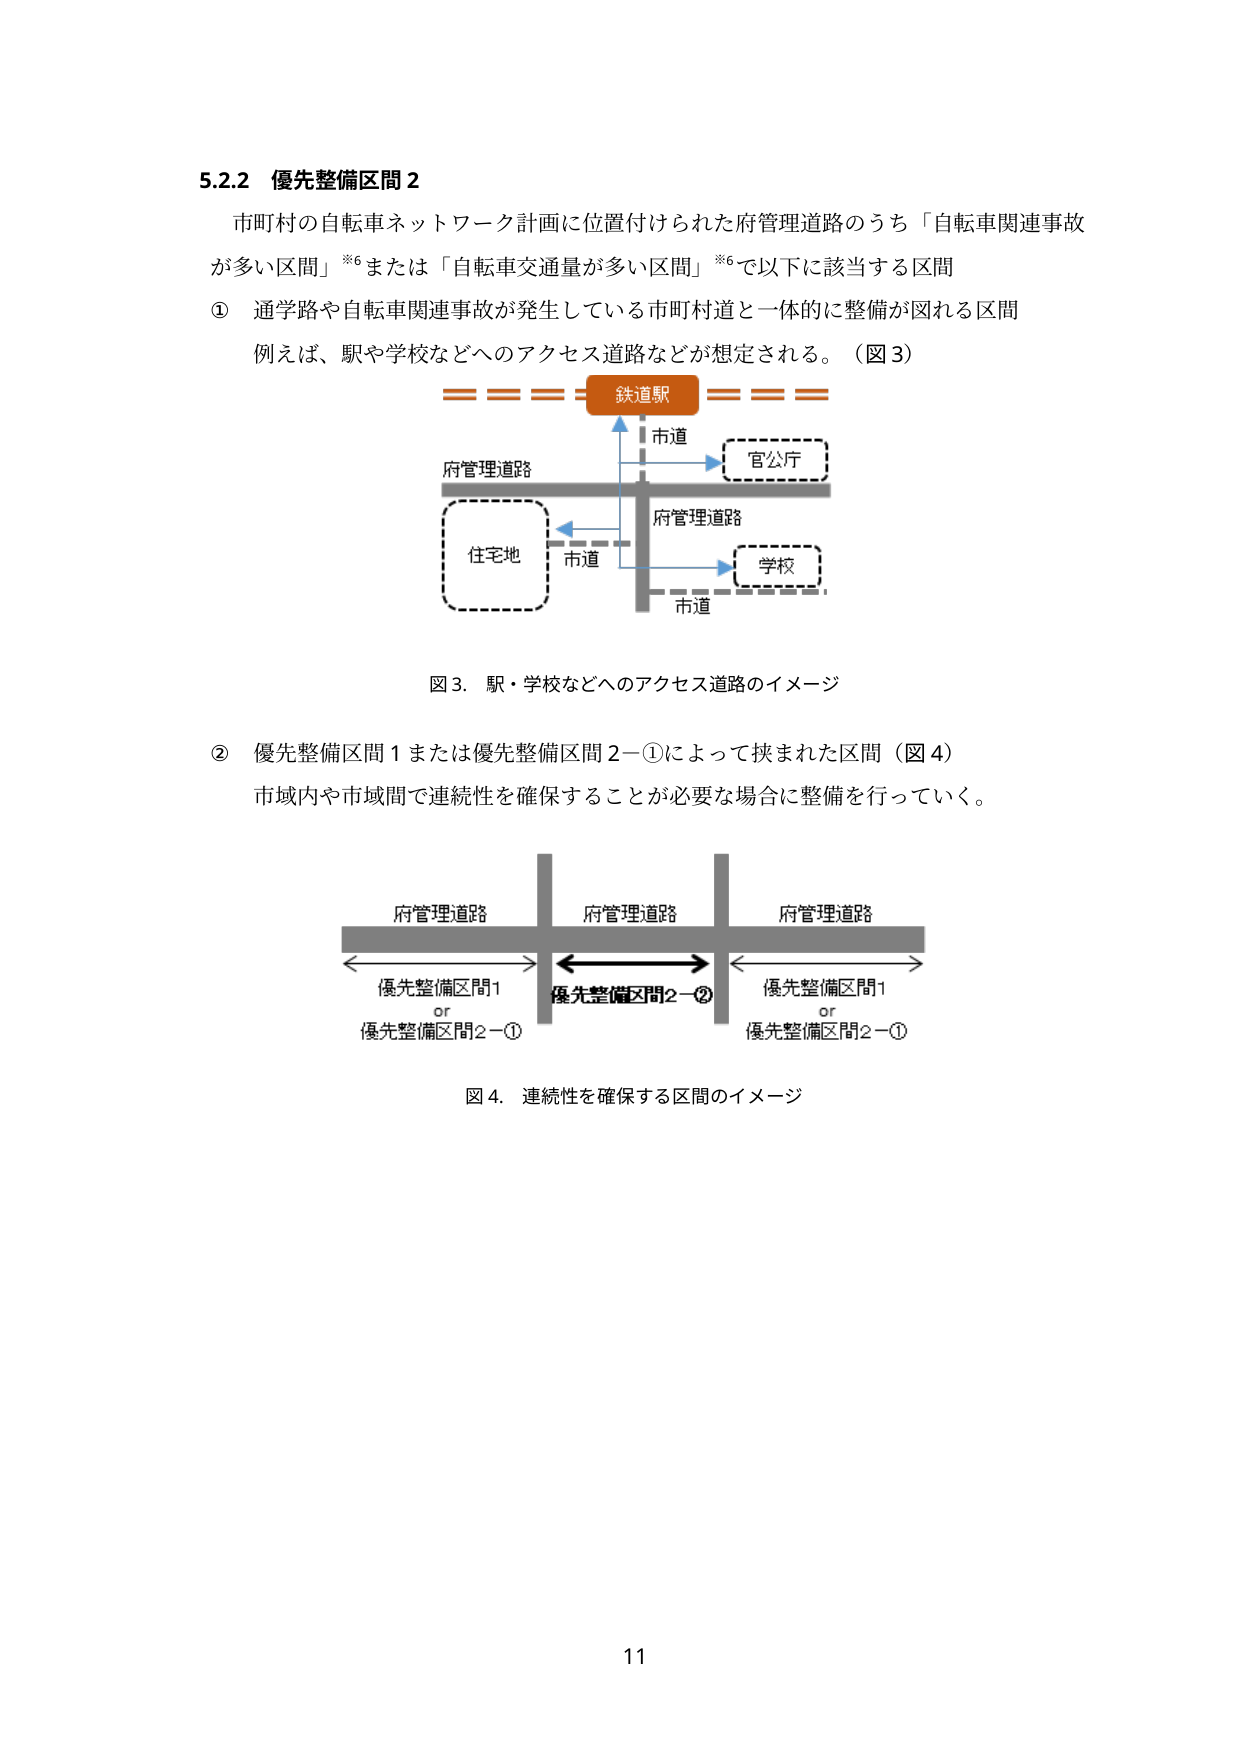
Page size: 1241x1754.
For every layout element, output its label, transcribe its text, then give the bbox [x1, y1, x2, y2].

list 市域内や市域間で連続性を確保することが必要な場合に整備を行っていく。 [254, 773, 1082, 817]
list 例えば、駅や学校などへのアクセス道路などが想定される。（図3） [254, 331, 1082, 375]
table_header [177, 375, 1091, 670]
text 市町村の自転車ネットワーク計画に位置付けられた府管理道路のうち「自転車関連事故が多い区間」※6または「自転車交通量が多い区間」※6で以下に該当する区間 [210, 200, 1092, 288]
table_header [177, 817, 1091, 1082]
text 5.2.2 優先整備区間2 [199, 157, 1092, 200]
picture [332, 847, 938, 1053]
table_cell 図3. 駅・学校などへのアクセス道路のイメージ [177, 670, 1091, 730]
table_cell 図4. 連続性を確保する区間のイメージ [177, 1082, 1091, 1112]
picture [431, 375, 838, 628]
list 優先整備区間1または優先整備区間2－①によって挟まれた区間（図4） [210, 730, 1082, 773]
list 通学路や自転車関連事故が発生している市町村道と一体的に整備が図れる区間 [210, 288, 1082, 331]
